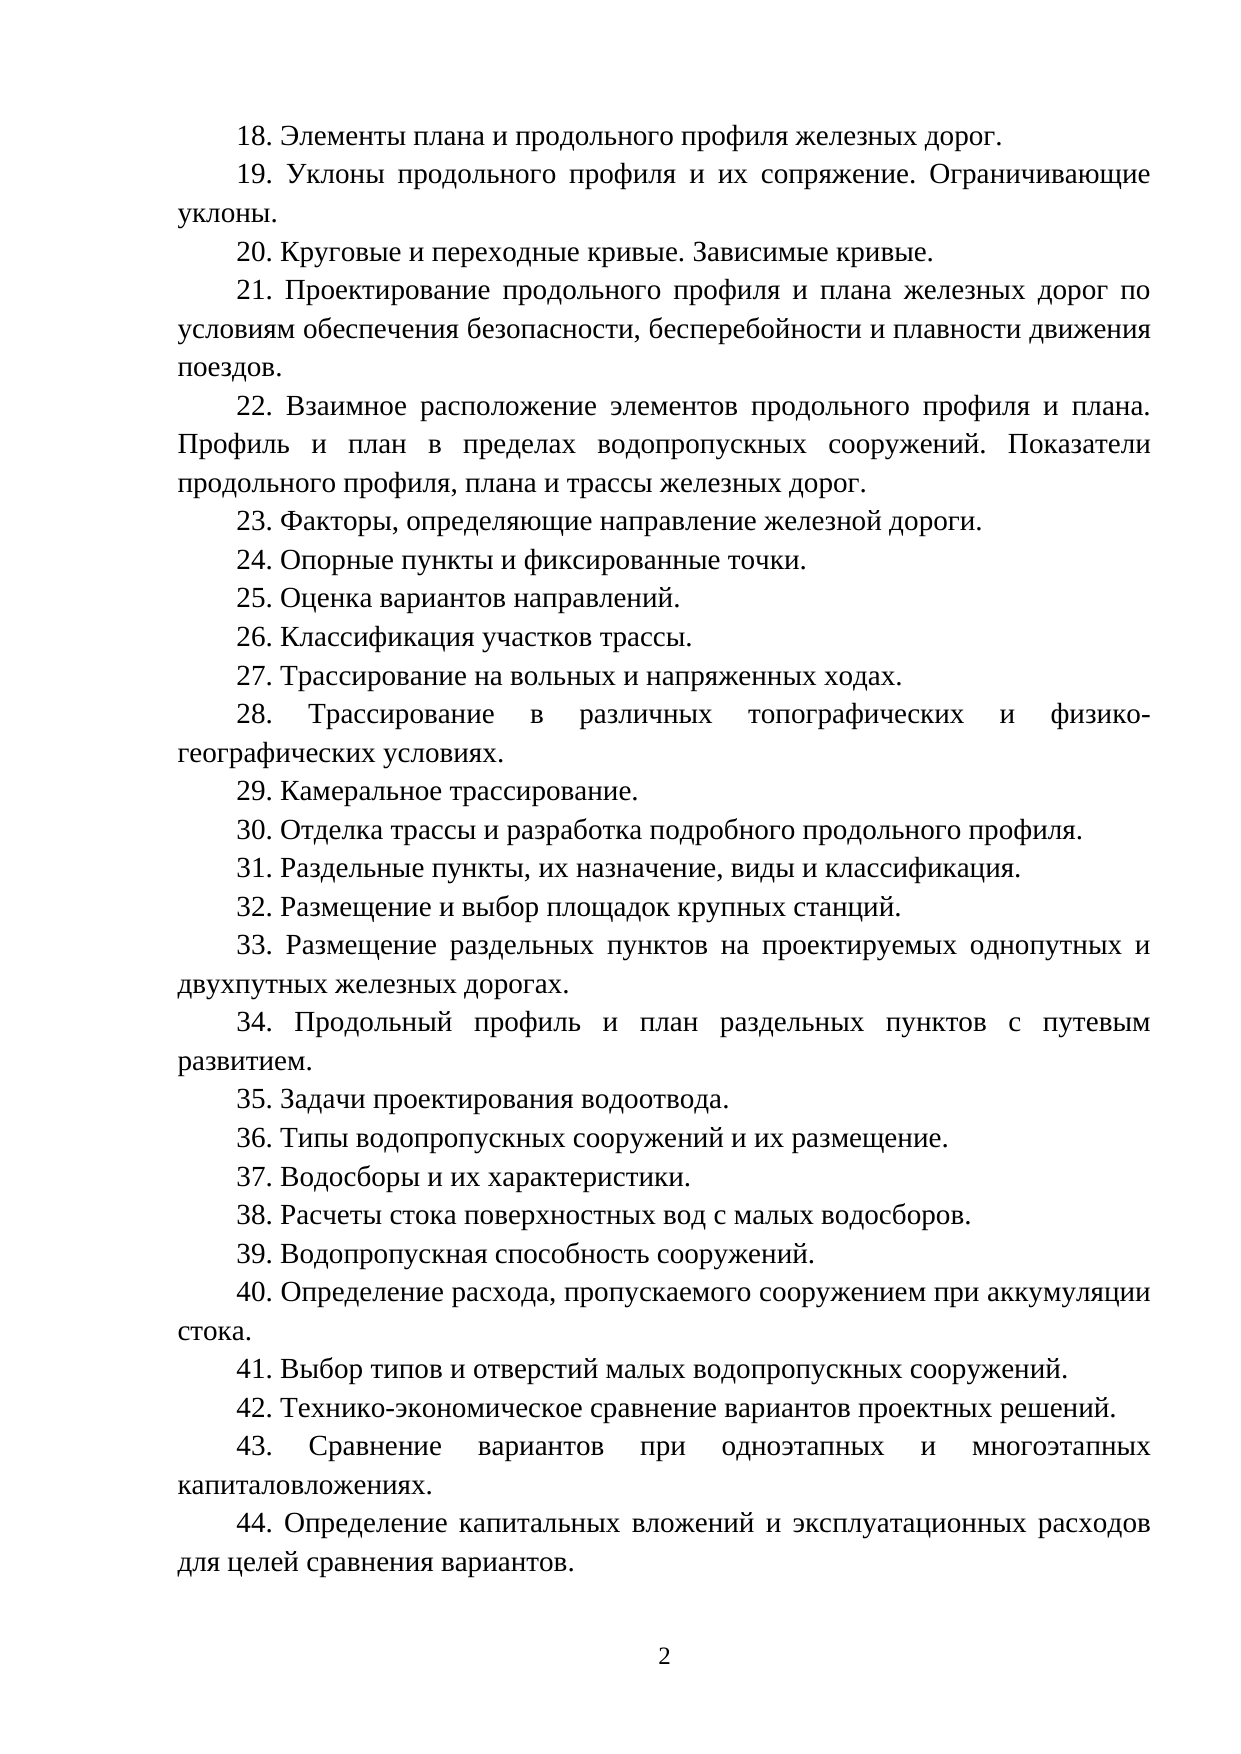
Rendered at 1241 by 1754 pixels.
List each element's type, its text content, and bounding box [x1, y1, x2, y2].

text 31. Раздельные пункты, их назначение, виды и классификация. [177, 850, 1152, 884]
text 29. Камеральное трассирование. [177, 773, 1152, 807]
text 28. Трассирование в различных топографических и физико-географических условиях. [177, 696, 1152, 768]
text 34. Продольный профиль и план раздельных пунктов с путевым развитием. [177, 1004, 1152, 1077]
text 37. Водосборы и их характеристики. [177, 1159, 1152, 1192]
text 44. Определение капитальных вложений и эксплуатационных расходов для целей сравнения вариантов. [177, 1506, 1152, 1578]
text 27. Трассирование на вольных и напряженных ходах. [177, 658, 1152, 691]
text 36. Типы водопропускных сооружений и их размещение. [177, 1120, 1152, 1154]
text 38. Расчеты стока поверхностных вод с малых водосборов. [177, 1197, 1152, 1231]
text 24. Опорные пункты и фиксированные точки. [177, 542, 1152, 576]
text 26. Классификация участков трассы. [177, 619, 1152, 653]
text 42. Технико-экономическое сравнение вариантов проектных решений. [177, 1390, 1152, 1423]
text 25. Оценка вариантов направлений. [177, 581, 1152, 614]
text 32. Размещение и выбор площадок крупных станций. [177, 889, 1152, 922]
text 33. Размещение раздельных пунктов на проектируемых однопутных и двухпутных железных дорогах. [177, 927, 1152, 999]
text 19. Уклоны продольного профиля и их сопряжение. Ограничивающие уклоны. [177, 157, 1152, 229]
text 43. Сравнение вариантов при одноэтапных и многоэтапных капиталовложениях. [177, 1428, 1152, 1501]
text 40. Определение расхода, пропускаемого сооружением при аккумуляции стока. [177, 1274, 1152, 1346]
text 22. Взаимное расположение элементов продольного профиля и плана. Профиль и план в пределах водопропускных сооружений. Показатели продольного профиля, плана и трассы железных дорог. [177, 388, 1152, 498]
text 39. Водопропускная способность сооружений. [177, 1236, 1152, 1269]
text 41. Выбор типов и отверстий малых водопропускных сооружений. [177, 1351, 1152, 1385]
text 23. Факторы, определяющие направление железной дороги. [177, 503, 1152, 537]
text 21. Проектирование продольного профиля и плана железных дорог по условиям обеспечения безопасности, бесперебойности и плавности движения поездов. [177, 272, 1152, 383]
text 20. Круговые и переходные кривые. Зависимые кривые. [177, 234, 1152, 267]
text 30. Отделка трассы и разработка подробного продольного профиля. [177, 812, 1152, 845]
text 18. Элементы плана и продольного профиля железных дорог. [177, 118, 1152, 152]
text 35. Задачи проектирования водоотвода. [177, 1082, 1152, 1115]
